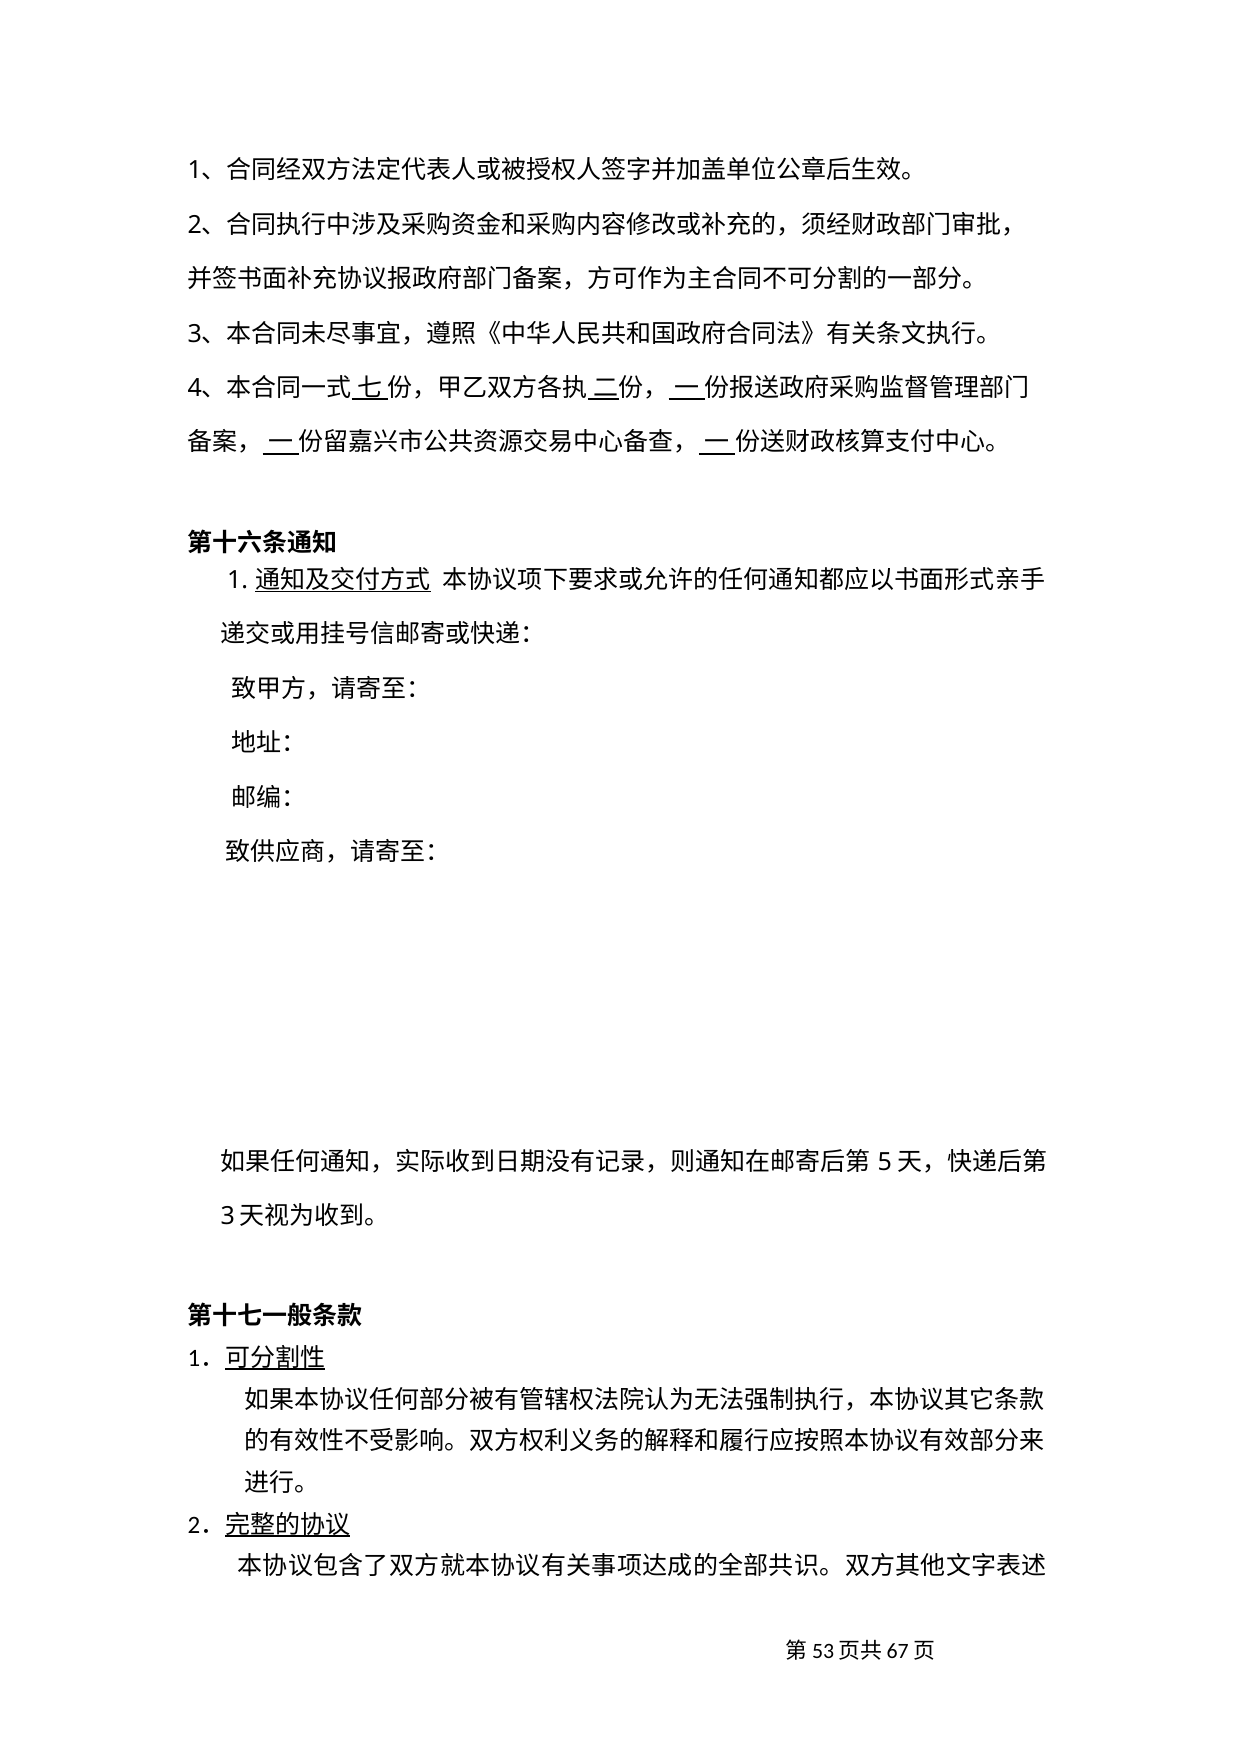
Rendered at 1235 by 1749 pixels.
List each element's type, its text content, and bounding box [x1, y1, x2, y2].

text 致甲方，请寄至： [187, 668, 1047, 704]
text 第十七一般条款 [187, 1291, 1047, 1333]
text 4、本合同一式 七 份，甲乙双方各执 二份， 一 份报送政府采购监督管理部门备案， 一 份留嘉兴市公共资源交易中心备查， 一 份送财政核算支付中心。 [187, 367, 1047, 458]
text 3、本合同未尽事宜，遵照《中华人民共和国政府合同法》有关条文执行。 [187, 313, 1047, 349]
text 如果本协议任何部分被有管辖权法院认为无法强制执行，本协议其它条款的有效性不受影响。双方权利义务的解释和履行应按照本协议有效部分来进行。 [244, 1375, 1047, 1500]
text 地址： [187, 723, 1047, 759]
text 2、合同执行中涉及采购资金和采购内容修改或补充的，须经财政部门审批，并签书面补充协议报政府部门备案，方可作为主合同不可分割的一部分。 [187, 204, 1047, 295]
text 1．可分割性 [187, 1333, 1047, 1375]
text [237, 1541, 1047, 1583]
text 第十六条通知 [187, 518, 1047, 559]
text 邮编： [187, 777, 1047, 813]
text 1. 通知及交付方式 本协议项下要求或允许的任何通知都应以书面形式亲手递交或用挂号信邮寄或快递： [220, 559, 1047, 650]
text 1、合同经双方法定代表人或被授权人签字并加盖单位公章后生效。 [187, 150, 1047, 186]
text 2．完整的协议 [187, 1500, 1047, 1541]
text 致供应商，请寄至： [187, 831, 1047, 868]
text 如果任何通知，实际收到日期没有记录，则通知在邮寄后第5天，快递后第3天视为收到。 [220, 1141, 1047, 1232]
